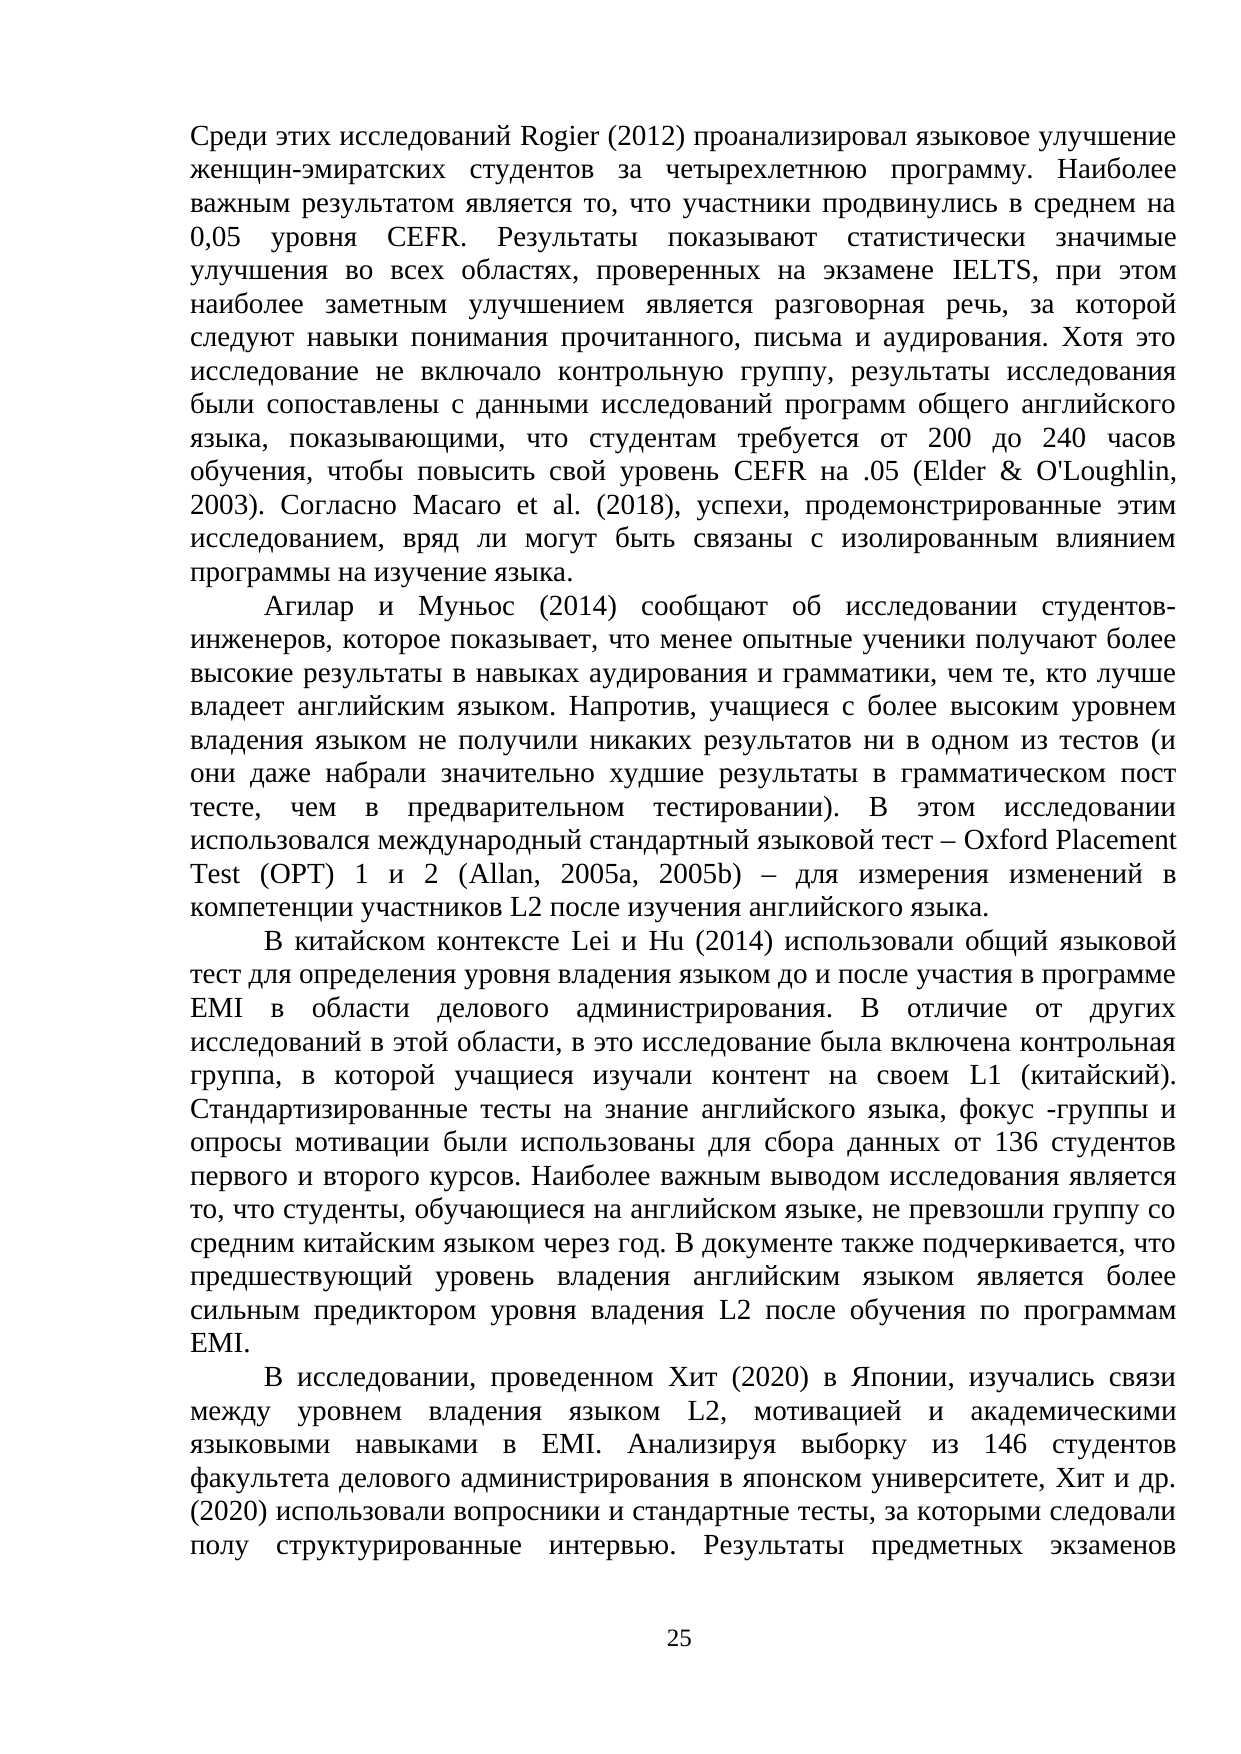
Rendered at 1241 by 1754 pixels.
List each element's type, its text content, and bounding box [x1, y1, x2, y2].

text В китайском контексте Lei и Hu (2014) использовали общий языковой тест для определения уровня владения языком до и после участия в программе EMI в области делового администрирования. В отличие от других исследований в этой области, в это исследование была включена контрольная группа, в которой учащиеся изучали контент на своем L1 (китайский). Стандартизированные тесты на знание английского языка, фокус -группы и опросы мотивации были использованы для сбора данных от 136 студентов первого и второго курсов. Наиболее важным выводом исследования является то, что студенты, обучающиеся на английском языке, не превзошли группу со средним китайским языком через год. В документе также подчеркивается, что предшествующий уровень владения английским языком является более сильным предиктором уровня владения L2 после обучения по программам EMI. [190, 923, 1177, 1359]
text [190, 1359, 1177, 1560]
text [190, 118, 1177, 588]
text Агилар и Муньос (2014) сообщают об исследовании студентов-инженеров, которое показывает, что менее опытные ученики получают более высокие результаты в навыках аудирования и грамматики, чем те, кто лучше владеет английским языком. Напротив, учащиеся с более высоким уровнем владения языком не получили никаких результатов ни в одном из тестов (и они даже набрали значительно худшие результаты в грамматическом пост тесте, чем в предварительном тестировании). В этом исследовании использовался международный стандартный языковой тест – Oxford Placement Test (OPT) 1 и 2 (Allan, 2005a, 2005b) – для измерения изменений в компетенции участников L2 после изучения английского языка. [190, 588, 1177, 923]
